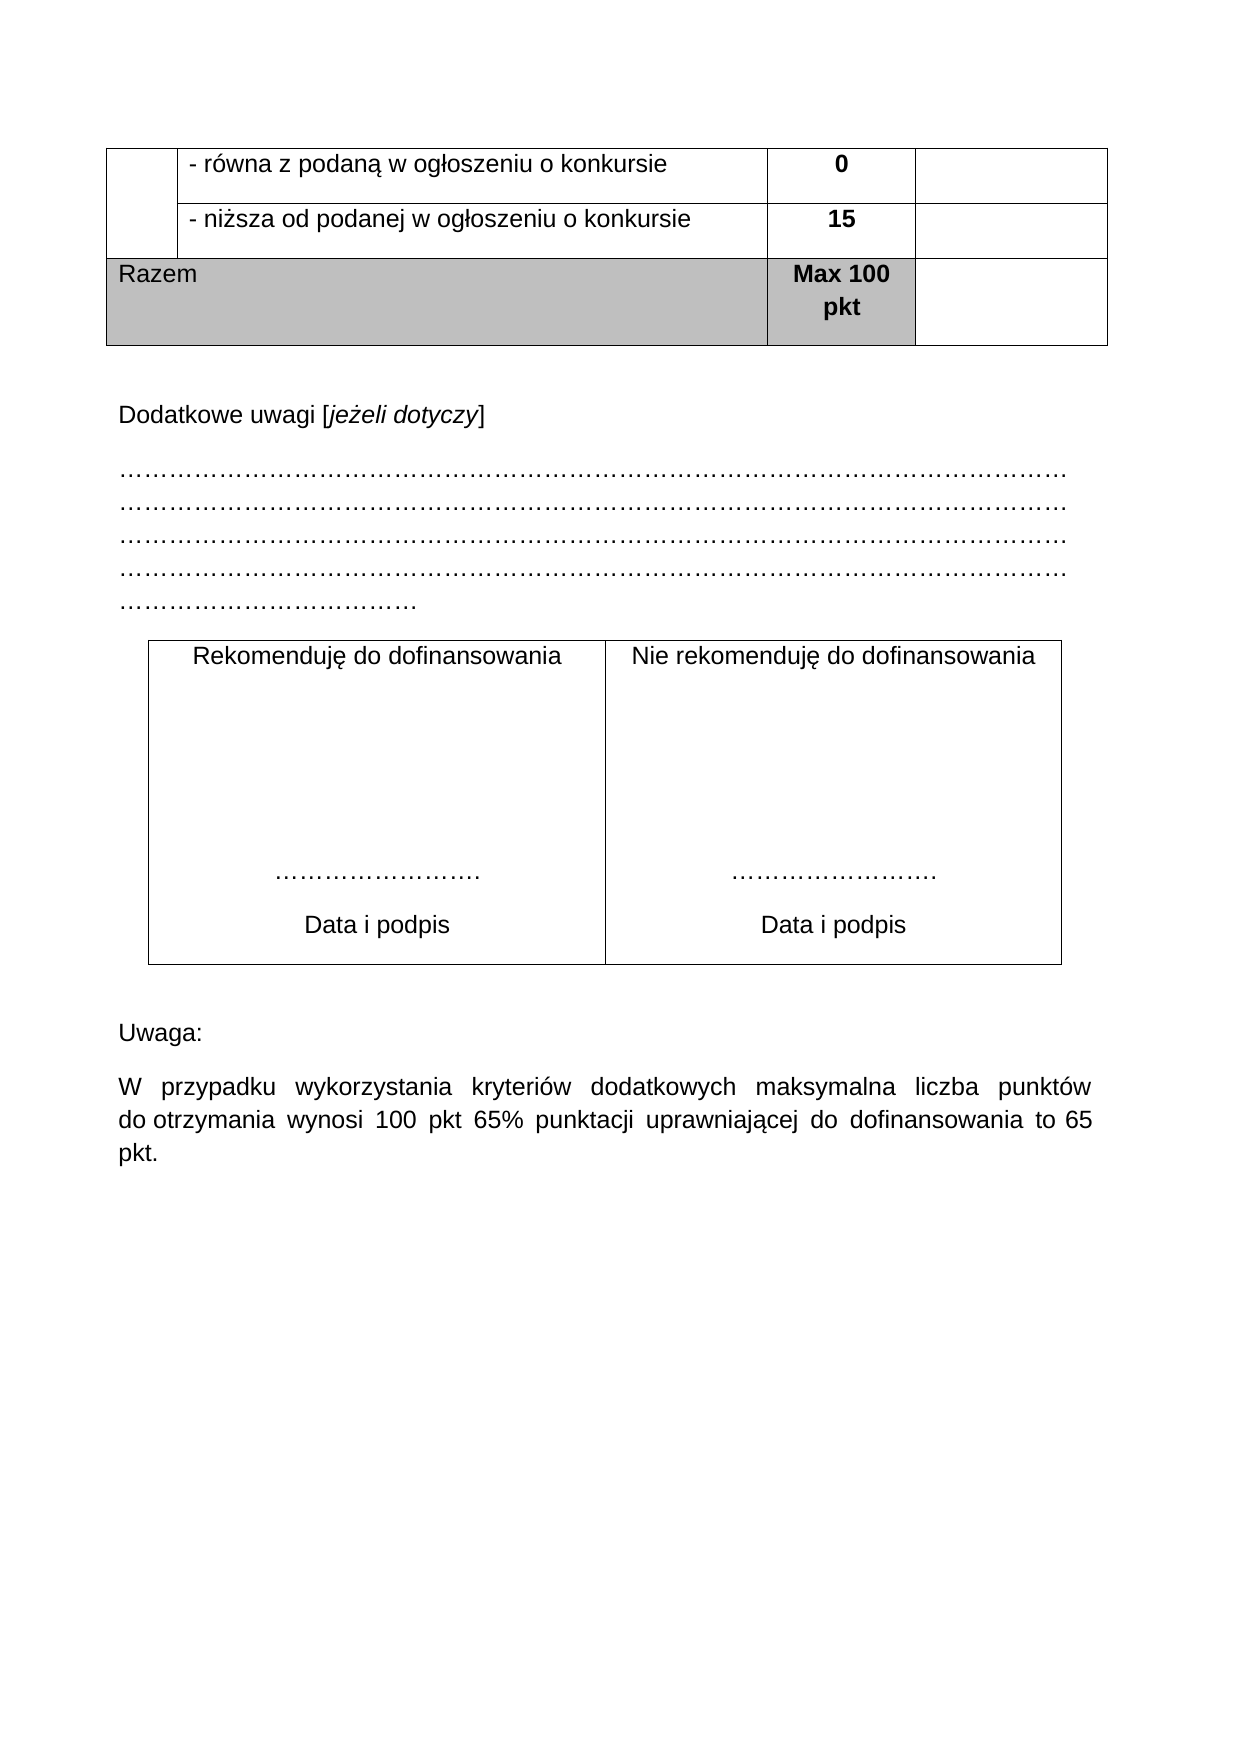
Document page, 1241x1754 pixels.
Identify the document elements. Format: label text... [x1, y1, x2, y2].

table_cell [916, 259, 1107, 345]
table_cell Max 100 pkt [768, 259, 915, 345]
text Dodatkowe uwagi [jeżeli dotyczy] [118, 400, 1092, 429]
table_header Nie rekomenduję do dofinansowania ……………………. Data i podpis [606, 641, 1061, 963]
table_cell [107, 149, 177, 257]
table_cell [916, 204, 1107, 257]
table_header Rekomenduję do dofinansowania ……………………. Data i podpis [149, 641, 605, 963]
text …………………………………………………………………………………………………………………………………………………………………………………………………………………………………………………………………………………………………………………………………………………………………………………………………………………………………………………… [118, 454, 1092, 614]
table_cell - niższa od podanej w ogłoszeniu o konkursie [178, 204, 767, 257]
table_cell - równa z podaną w ogłoszeniu o konkursie [178, 149, 767, 203]
text Uwaga: [118, 1018, 1092, 1047]
table_cell 0 [768, 149, 915, 203]
table_cell [916, 149, 1107, 203]
table_cell Razem [107, 259, 767, 345]
text W przypadku wykorzystania kryteriów dodatkowych maksymalna liczba punktów do otrzymania wynosi 100 pkt 65% punktacji uprawniającej do dofinansowania to 65 pkt. [118, 1072, 1092, 1167]
table_cell 15 [768, 204, 915, 257]
